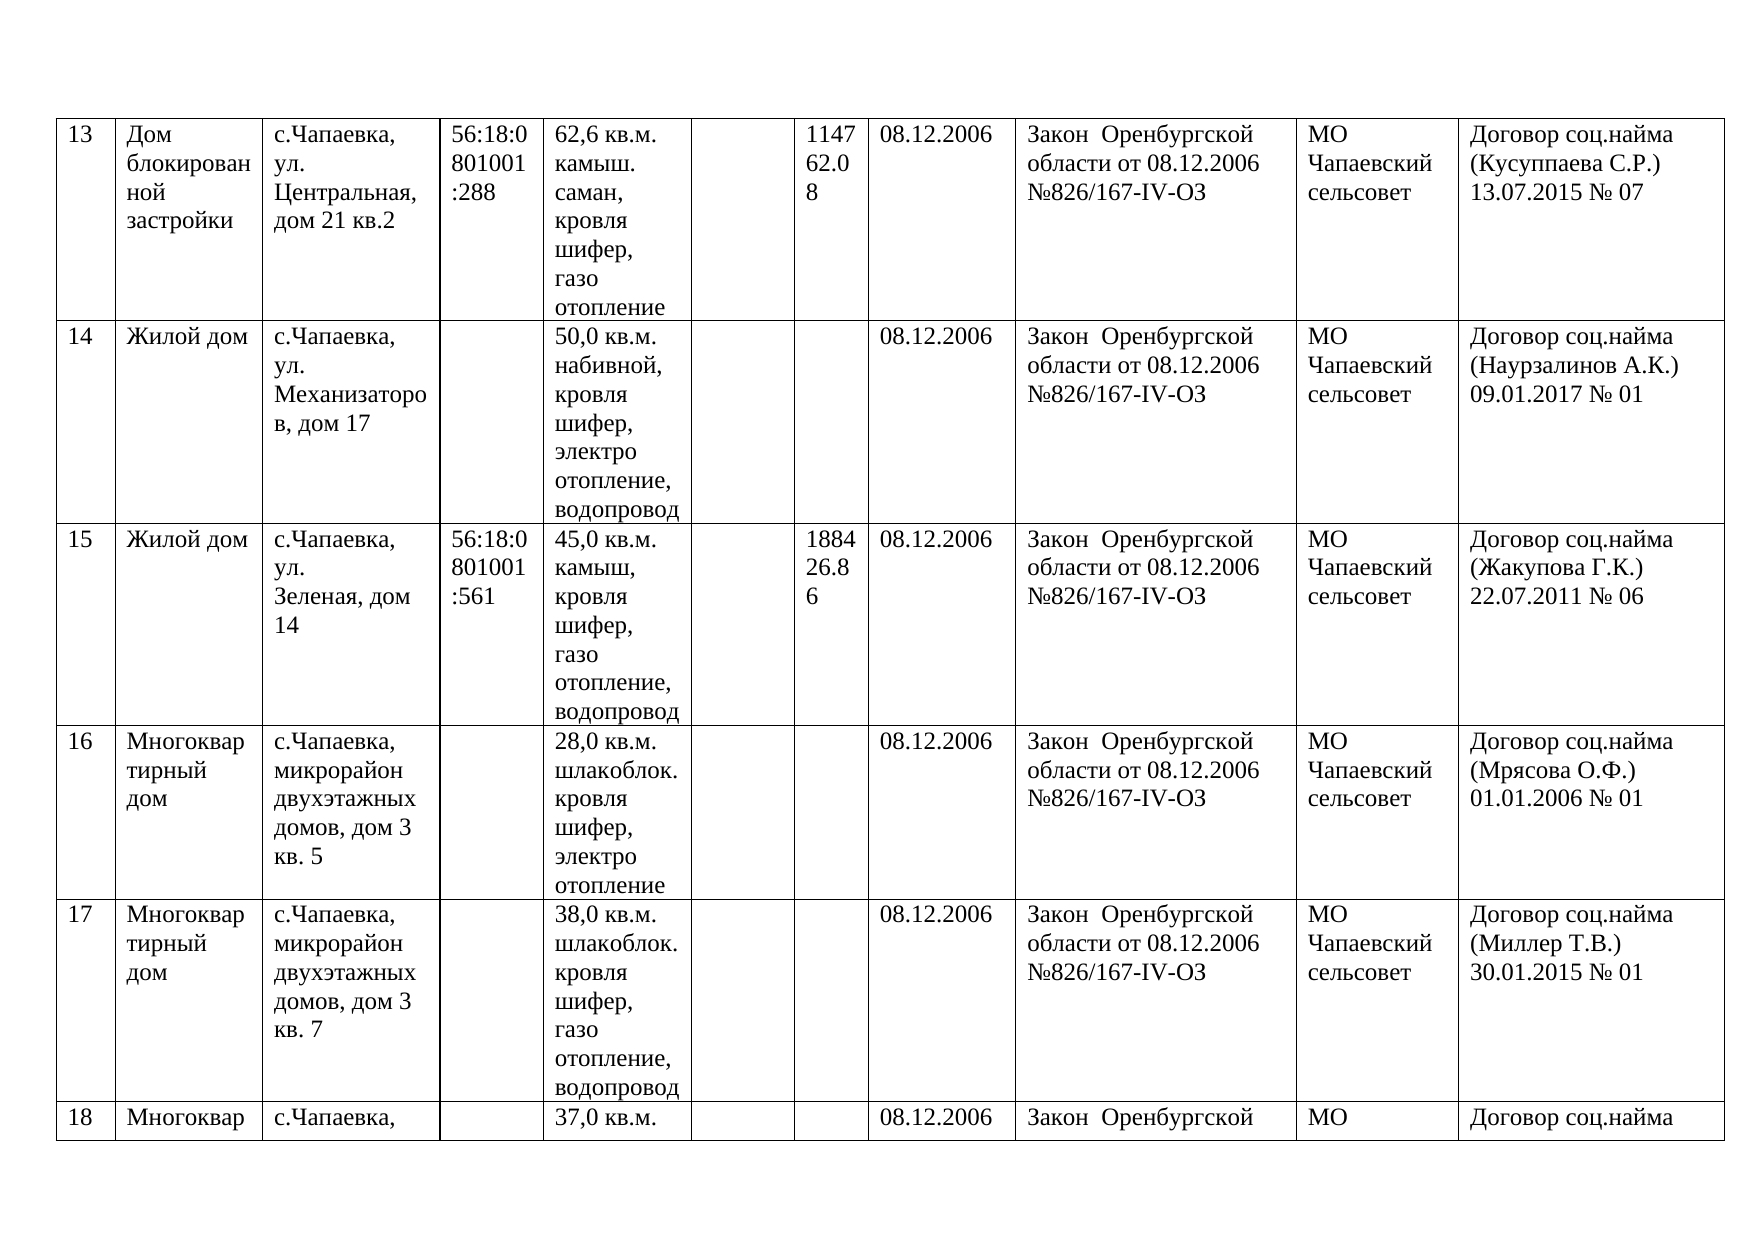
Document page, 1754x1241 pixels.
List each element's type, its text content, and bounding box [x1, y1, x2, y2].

table_cell Закон Оренбургской области от 08.12.2006 №826/167-IV-ОЗ [1016, 321, 1296, 523]
table_cell МО Чапаевский сельсовет [1297, 321, 1458, 523]
table_cell 08.12.2006 [869, 321, 1015, 523]
table_cell [692, 900, 794, 1101]
table_cell с.Чапаевка, ул. Центральная, дом 21 кв.2 [263, 119, 439, 320]
table_cell Многоквартирный дом [116, 900, 262, 1101]
table_cell с.Чапаевка, ул. Механизаторов, дом 17 [263, 321, 439, 523]
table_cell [1016, 1102, 1296, 1140]
table_cell Закон Оренбургской области от 08.12.2006 №826/167-IV-ОЗ [1016, 900, 1296, 1101]
table_cell 56:18:0801001:288 [441, 119, 543, 320]
table_cell 28,0 кв.м. шлакоблок. кровля шифер, электро отопление [544, 726, 691, 898]
table_cell 08.12.2006 [869, 1102, 1015, 1140]
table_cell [544, 1102, 691, 1140]
table_cell 38,0 кв.м. шлакоблок. кровля шифер, газо отопление, водопровод [544, 900, 691, 1101]
table_cell МО Чапаевский сельсовет [1297, 726, 1458, 898]
table_cell Жилой дом [116, 321, 262, 523]
table_cell [692, 726, 794, 898]
table_cell 45,0 кв.м. камыш, кровля шифер, газо отопление, водопровод [544, 524, 691, 725]
table_cell Договор соц.найма (Миллер Т.В.) 30.01.2015 № 01 [1459, 900, 1724, 1101]
table_cell 56:18:0801001:561 [441, 524, 543, 725]
table_cell 14 [57, 321, 115, 523]
table_cell 16 [57, 726, 115, 898]
table_cell с.Чапаевка, ул. Зеленая, дом 14 [263, 524, 439, 725]
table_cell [263, 1102, 439, 1140]
table_cell 08.12.2006 [869, 524, 1015, 725]
table_cell [441, 1102, 543, 1140]
table_cell Многоквартирный дом [116, 726, 262, 898]
table_cell [692, 119, 794, 320]
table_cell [1297, 119, 1458, 320]
table_cell Договор соц.найма (Кусуппаева С.Р.) 13.07.2015 № 07 [1459, 119, 1724, 320]
table_cell МО Чапаевский сельсовет [1297, 900, 1458, 1101]
table_cell Жилой дом [116, 524, 262, 725]
table_cell [441, 900, 543, 1101]
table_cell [1297, 1102, 1458, 1140]
table_cell [692, 1102, 794, 1140]
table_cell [1016, 119, 1296, 320]
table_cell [116, 119, 262, 320]
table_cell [1459, 1102, 1724, 1140]
table_cell 18 [57, 1102, 115, 1140]
table_cell 17 [57, 900, 115, 1101]
table_cell [795, 900, 868, 1101]
table_cell с.Чапаевка, микрорайон двухэтажных домов, дом 3 кв. 5 [263, 726, 439, 898]
table_cell [795, 726, 868, 898]
table_cell Договор соц.найма (Наурзалинов А.К.) 09.01.2017 № 01 [1459, 321, 1724, 523]
table_cell Договор соц.найма (Жакупова Г.К.) 22.07.2011 № 06 [1459, 524, 1724, 725]
table_cell 15 [57, 524, 115, 725]
table_cell Договор соц.найма (Мрясова О.Ф.) 01.01.2006 № 01 [1459, 726, 1724, 898]
table_cell МО Чапаевский сельсовет [1297, 524, 1458, 725]
table_cell [441, 726, 543, 898]
table_cell [795, 321, 868, 523]
table_cell [692, 524, 794, 725]
table_cell Закон Оренбургской области от 08.12.2006 №826/167-IV-ОЗ [1016, 524, 1296, 725]
table_cell [692, 321, 794, 523]
table_cell [441, 321, 543, 523]
table_cell 08.12.2006 [869, 119, 1015, 320]
table_cell 62,6 кв.м. камыш. саман, кровля шифер, газо отопление [544, 119, 691, 320]
table_cell с.Чапаевка, микрорайон двухэтажных домов, дом 3 кв. 7 [263, 900, 439, 1101]
table_cell 08.12.2006 [869, 900, 1015, 1101]
table_cell 114762.08 [795, 119, 868, 320]
table_cell 50,0 кв.м. набивной, кровля шифер, электро отопление, водопровод [544, 321, 691, 523]
table_cell 188426.86 [795, 524, 868, 725]
table_cell [795, 1102, 868, 1140]
table_cell 13 [57, 119, 115, 320]
table_cell 08.12.2006 [869, 726, 1015, 898]
table_cell Многоквартирный дом [116, 1102, 262, 1140]
table_cell Закон Оренбургской области от 08.12.2006 №826/167-IV-ОЗ [1016, 726, 1296, 898]
